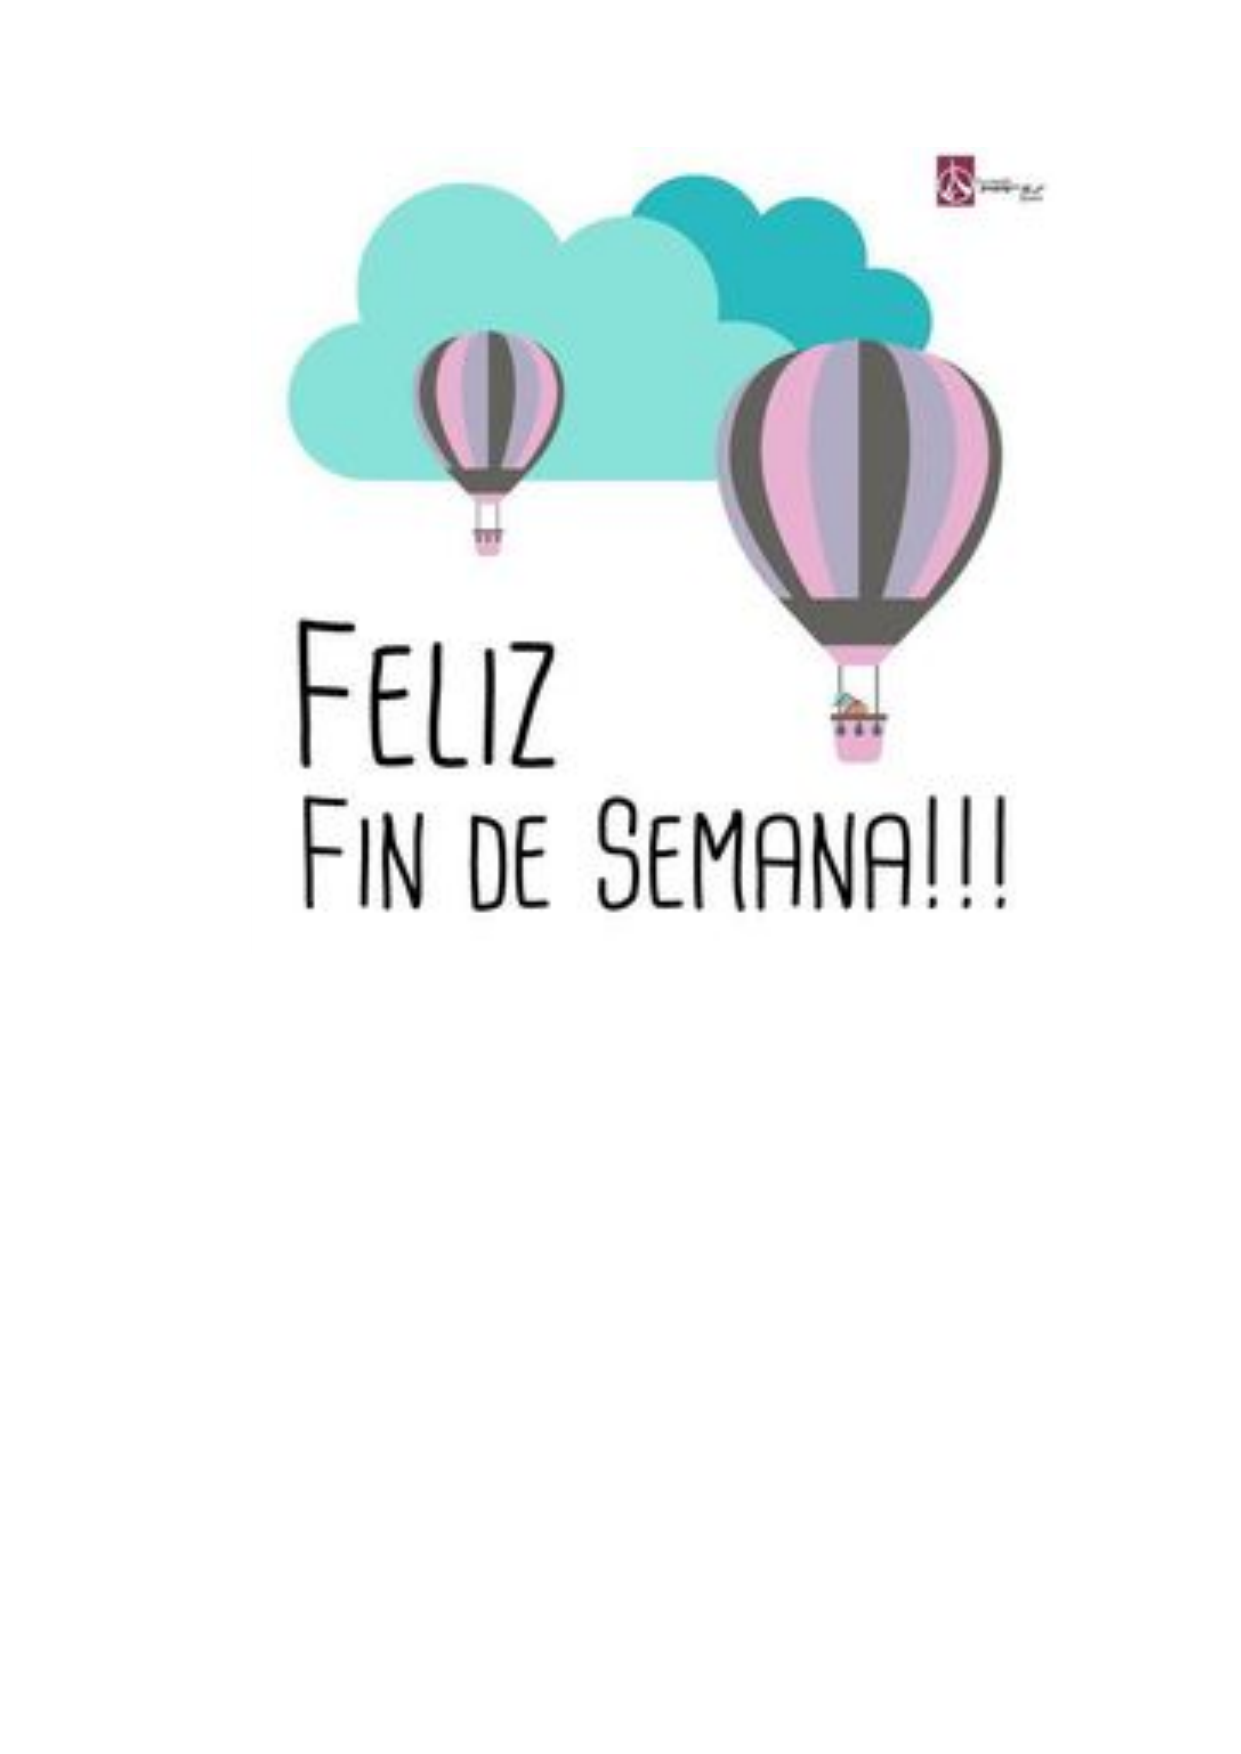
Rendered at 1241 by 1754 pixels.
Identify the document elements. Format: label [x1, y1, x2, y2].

picture [251, 147, 1058, 954]
